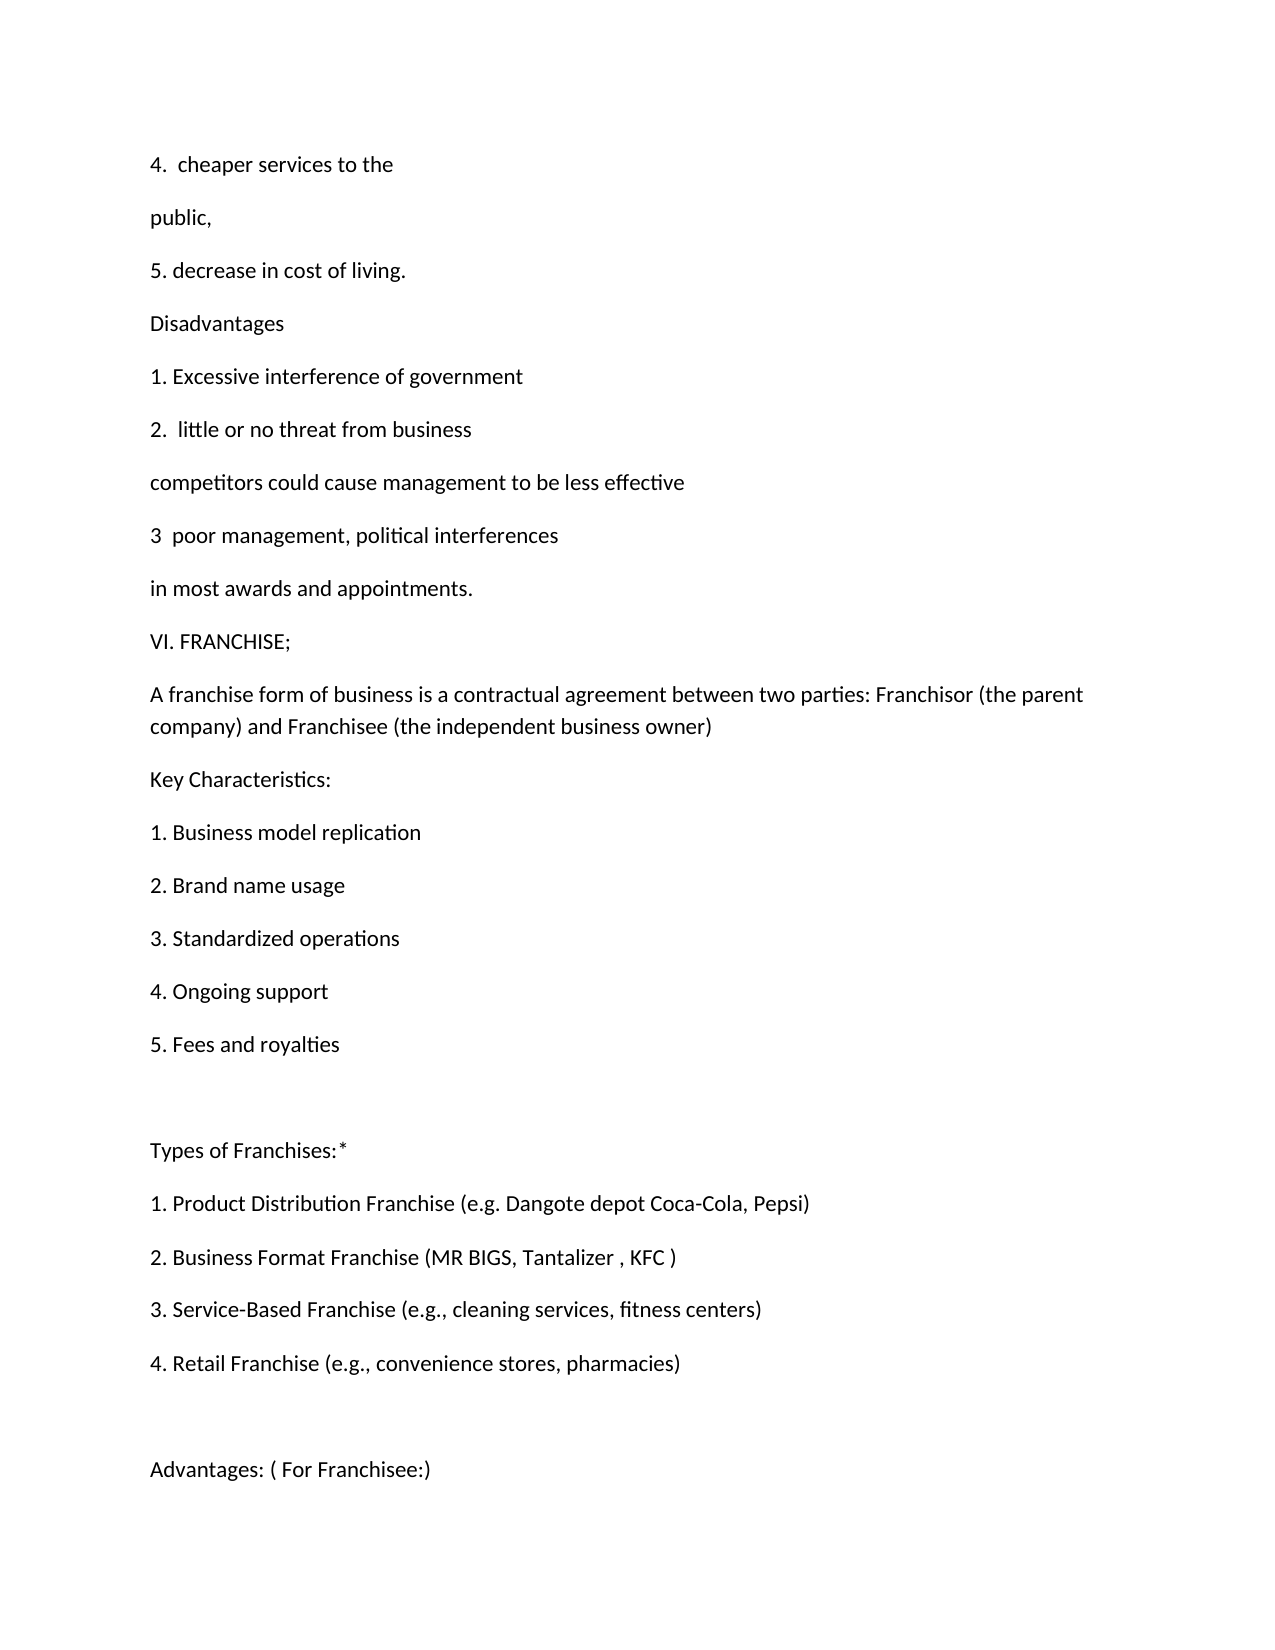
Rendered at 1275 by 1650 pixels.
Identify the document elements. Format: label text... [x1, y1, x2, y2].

text 4. Ongoing support [150, 977, 1125, 1006]
text 2. Business Format Franchise (MR BIGS, Tantalizer , KFC ) [150, 1243, 1125, 1271]
text 2. Brand name usage [150, 871, 1125, 899]
text 3 poor management, political interferences [150, 521, 1125, 549]
text 5. decrease in cost of living. [150, 256, 1125, 284]
text Disadvantages [150, 309, 1125, 337]
text 1. Excessive interference of government [150, 362, 1125, 390]
text in most awards and appointments. [150, 574, 1125, 602]
text 2. little or no threat from business [150, 415, 1125, 443]
text 4. cheaper services to the [150, 150, 1125, 178]
text public, [150, 203, 1125, 231]
text 3. Standardized operations [150, 924, 1125, 952]
text A franchise form of business is a contractual agreement between two parties: Franchisor (the parent company) and Franchisee (the independent business owner) [150, 680, 1125, 740]
text 3. Service-Based Franchise (e.g., cleaning services, fitness centers) [150, 1296, 1125, 1324]
text Types of Franchises:* [150, 1137, 1125, 1164]
text VI. FRANCHISE; [150, 627, 1125, 655]
text Key Characteristics: [150, 765, 1125, 793]
text 1. Product Distribution Franchise (e.g. Dangote depot Coca-Cola, Pepsi) [150, 1189, 1125, 1218]
text competitors could cause management to be less effective [150, 468, 1125, 496]
text 1. Business model replication [150, 818, 1125, 846]
text 5. Fees and royalties [150, 1031, 1125, 1058]
text 4. Retail Franchise (e.g., convenience stores, pharmacies) [150, 1349, 1125, 1377]
text Advantages: ( For Franchisee:) [150, 1455, 1125, 1483]
